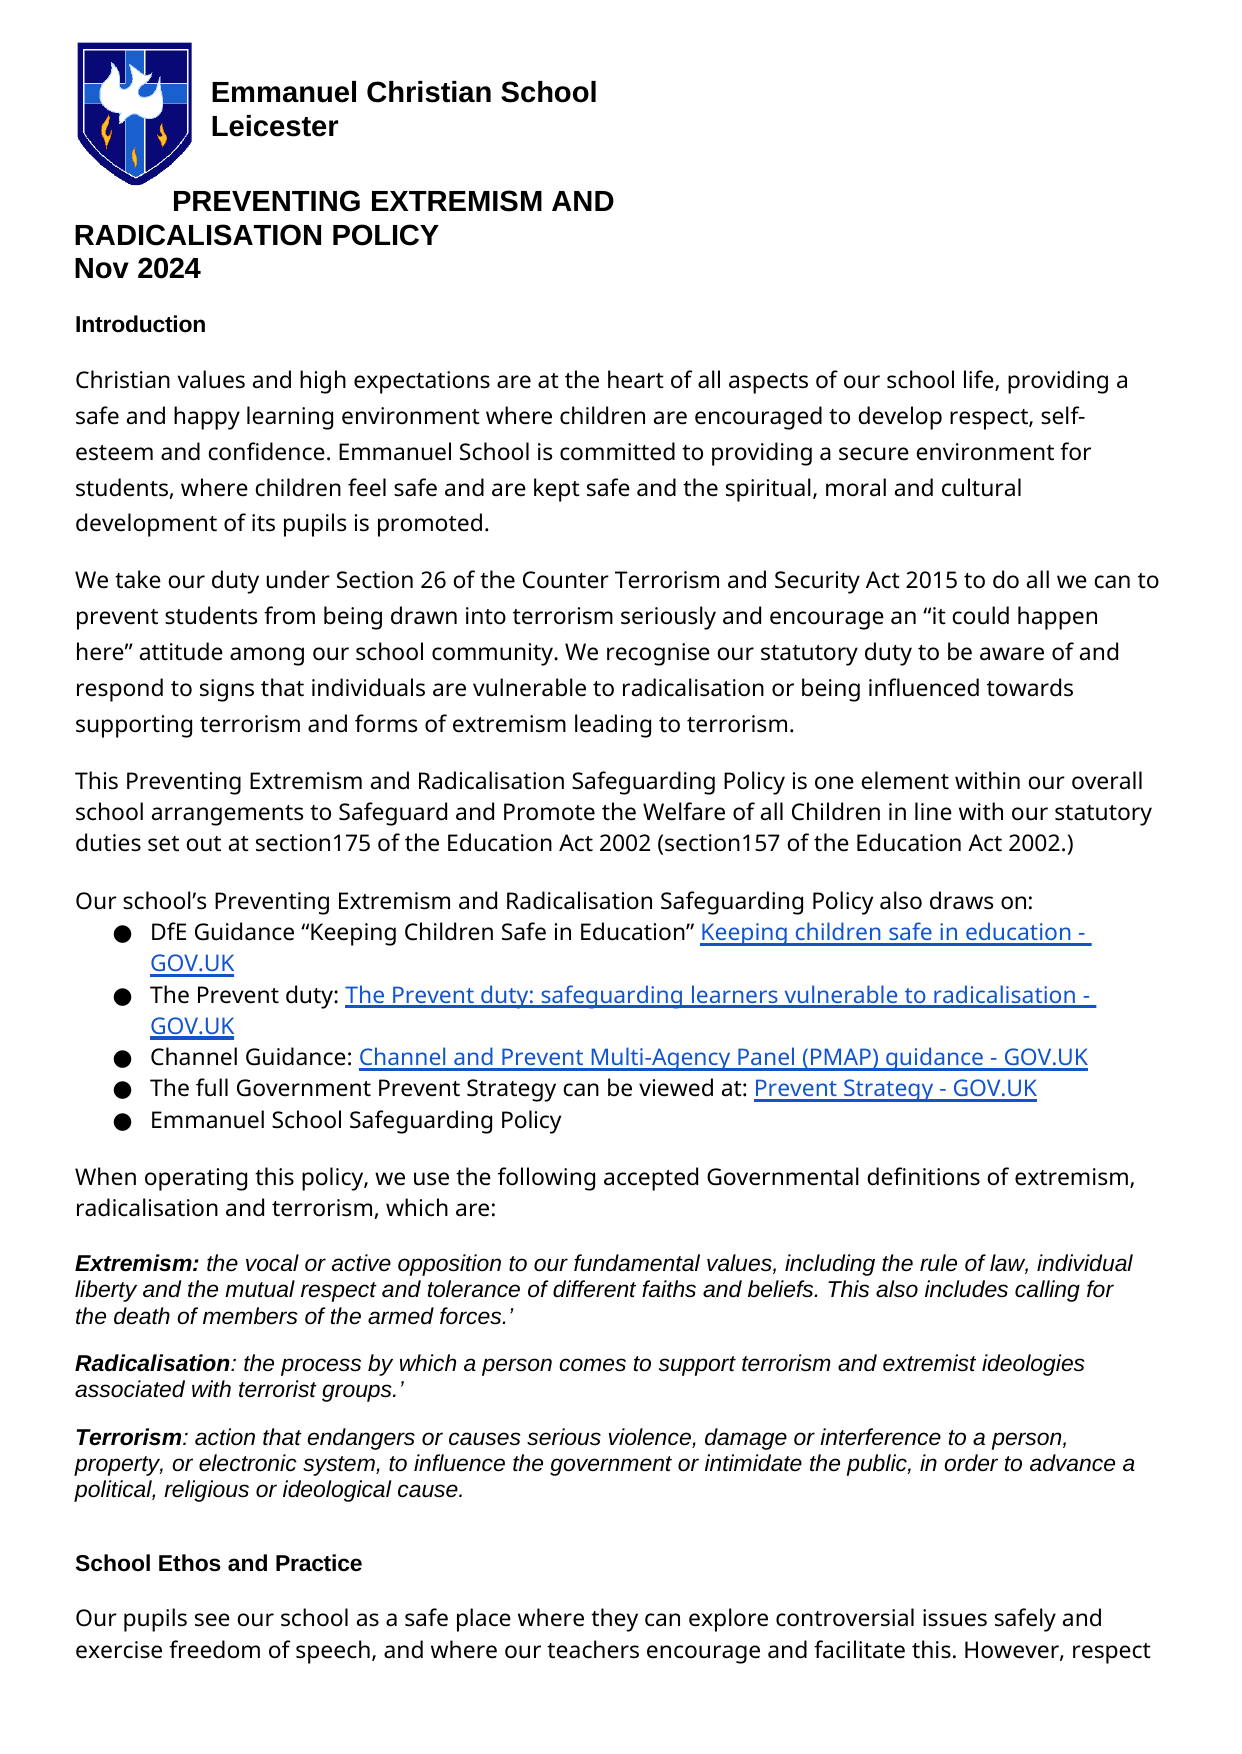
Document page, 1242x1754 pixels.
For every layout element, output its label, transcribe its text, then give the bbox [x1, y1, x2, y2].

text We take our duty under Section 26 of the Counter Terrorism and Security Act 2015 to do all we can to prevent students from being drawn into terrorism seriously and encourage an “it could happen here” attitude among our school community. We recognise our statutory duty to be aware of and respond to signs that individuals are vulnerable to radicalisation or being influenced towards supporting terrorism and forms of extremism leading to terrorism. [75, 564, 1161, 739]
list Channel Guidance: Channel and Prevent Multi-Agency Panel (PMAP) guidance - GOV.UK [112, 1041, 1168, 1072]
list The Prevent duty: The Prevent duty: safeguarding learners vulnerable to radicalisation - GOV.UK [112, 978, 1168, 1041]
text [75, 1602, 1161, 1665]
text When operating this policy, we use the following accepted Governmental definitions of extremism, radicalisation and terrorism, which are: [75, 1161, 1168, 1224]
text Our school’s Preventing Extremism and Radicalisation Safeguarding Policy also draws on: [75, 885, 1168, 916]
list The full Government Prevent Strategy can be viewed at: Prevent Strategy - GOV.UK [112, 1072, 1168, 1103]
text PREVENTING EXTREMISM AND [74, 184, 1167, 217]
list Emmanuel School Safeguarding Policy [112, 1103, 1168, 1135]
text RADICALISATION POLICY [74, 217, 1167, 251]
text Nov 2024 [74, 251, 722, 284]
text Extremism: the vocal or active opposition to our fundamental values, including the rule of law, individual liberty and the mutual respect and tolerance of different faiths and beliefs. This also includes calling for the death of members of the armed forces.’ [75, 1250, 1143, 1329]
text Emmanuel Christian School Leicester [192, 75, 731, 142]
subtitle Introduction [75, 311, 1168, 337]
text This Preventing Extremism and Radicalisation Safeguarding Policy is one element within our overall school arrangements to Safeguard and Promote the Welfare of all Children in line with our statutory duties set out at section175 of the Education Act 2002 (section157 of the Education Act 2002.) [75, 765, 1168, 858]
text Christian values and high expectations are at the heart of all aspects of our school life, providing a safe and happy learning environment where children are encouraged to develop respect, self-esteem and confidence. Emmanuel School is committed to providing a secure environment for students, where children feel safe and are kept safe and the spiritual, moral and cultural development of its pupils is promoted. [75, 364, 1161, 539]
text Radicalisation: the process by which a person comes to support terrorism and extremist ideologies associated with terrorist groups.’ [75, 1350, 1168, 1403]
picture [76, 42, 192, 184]
text Terrorism: action that endangers or causes serious violence, damage or interference to a person, property, or electronic system, to influence the government or intimidate the public, in order to advance a political, religious or ideological cause. [75, 1423, 1143, 1502]
subtitle School Ethos and Practice [75, 1550, 1168, 1576]
list DfE Guidance “Keeping Children Safe in Education” Keeping children safe in education - GOV.UK [112, 916, 1168, 978]
